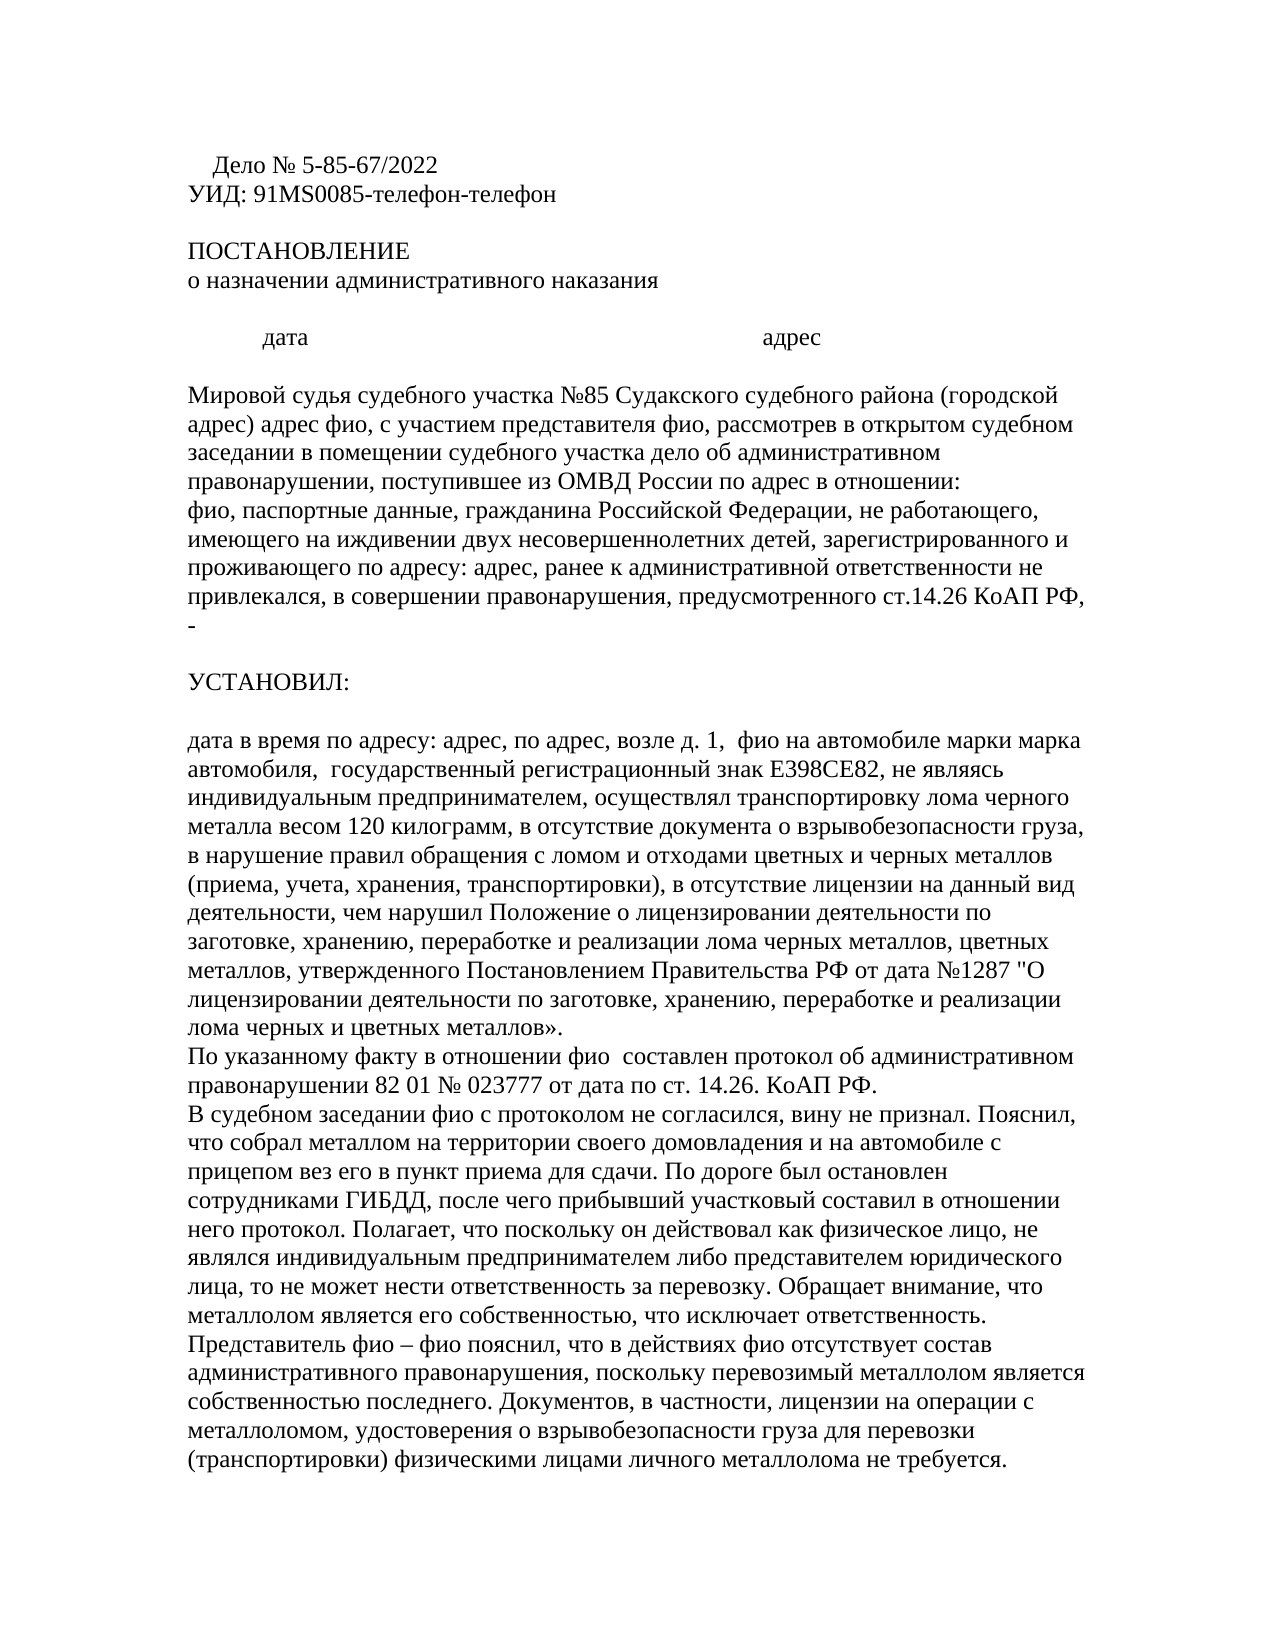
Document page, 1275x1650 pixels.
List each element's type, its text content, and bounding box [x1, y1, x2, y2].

text УСТАНОВИЛ: [187, 667, 1087, 696]
text По указанному факту в отношении фио составлен протокол об административном правонарушении 82 01 № 023777 от дата по ст. 14.26. КоАП РФ. [187, 1041, 1087, 1099]
text о назначении административного наказания [187, 265, 1087, 294]
text дата адрес [187, 322, 1087, 351]
text УИД: 91MS0085-телефон-телефон [187, 179, 1087, 207]
text фио, паспортные данные, гражданина Российской Федерации, не работающего, имеющего на иждивении двух несовершеннолетних детей, зарегистрированного и проживающего по адресу: адрес, ранее к административной ответственности не привлекался, в совершении правонарушения, предусмотренного ст.14.26 КоАП РФ, - [187, 495, 1087, 639]
text Дело № 5-85-67/2022 [187, 150, 1087, 179]
text ПОСТАНОВЛЕНИЕ [187, 236, 1087, 265]
text Мировой судья судебного участка №85 Судакского судебного района (городской адрес) адрес фио, с участием представителя фио, рассмотрев в открытом судебном заседании в помещении судебного участка дело об административном правонарушении, поступившее из ОМВД России по адрес в отношении: [187, 380, 1087, 495]
text дата в время по адресу: адрес, по адрес, возле д. 1, фио на автомобиле марки марка автомобиля, государственный регистрационный знак Е398СЕ82, не являясь индивидуальным предпринимателем, осуществлял транспортировку лома черного металла весом 120 килограмм, в отсутствие документа о взрывобезопасности груза, в нарушение правил обращения с ломом и отходами цветных и черных металлов (приема, учета, хранения, транспортировки), в отсутствие лицензии на данный вид деятельности, чем нарушил Положение о лицензировании деятельности по заготовке, хранению, переработке и реализации лома черных металлов, цветных металлов, утвержденного Постановлением Правительства РФ от дата №1287 "О лицензировании деятельности по заготовке, хранению, переработке и реализации лома черных и цветных металлов». [187, 725, 1087, 1041]
text В судебном заседании фио с протоколом не согласился, вину не признал. Пояснил, что собрал металлом на территории своего домовладения и на автомобиле с прицепом вез его в пункт приема для сдачи. По дороге был остановлен сотрудниками ГИБДД, после чего прибывший участковый составил в отношении него протокол. Полагает, что поскольку он действовал как физическое лицо, не являлся индивидуальным предпринимателем либо представителем юридического лица, то не может нести ответственность за перевозку. Обращает внимание, что металлолом является его собственностью, что исключает ответственность. [187, 1099, 1087, 1329]
text Представитель фио – фио пояснил, что в действиях фио отсутствует состав административного правонарушения, поскольку перевозимый металлолом является собственностью последнего. Документов, в частности, лицензии на операции с металлоломом, удостоверения о взрывобезопасности груза для перевозки (транспортировки) физическими лицами личного металлолома не требуется. [187, 1329, 1087, 1472]
